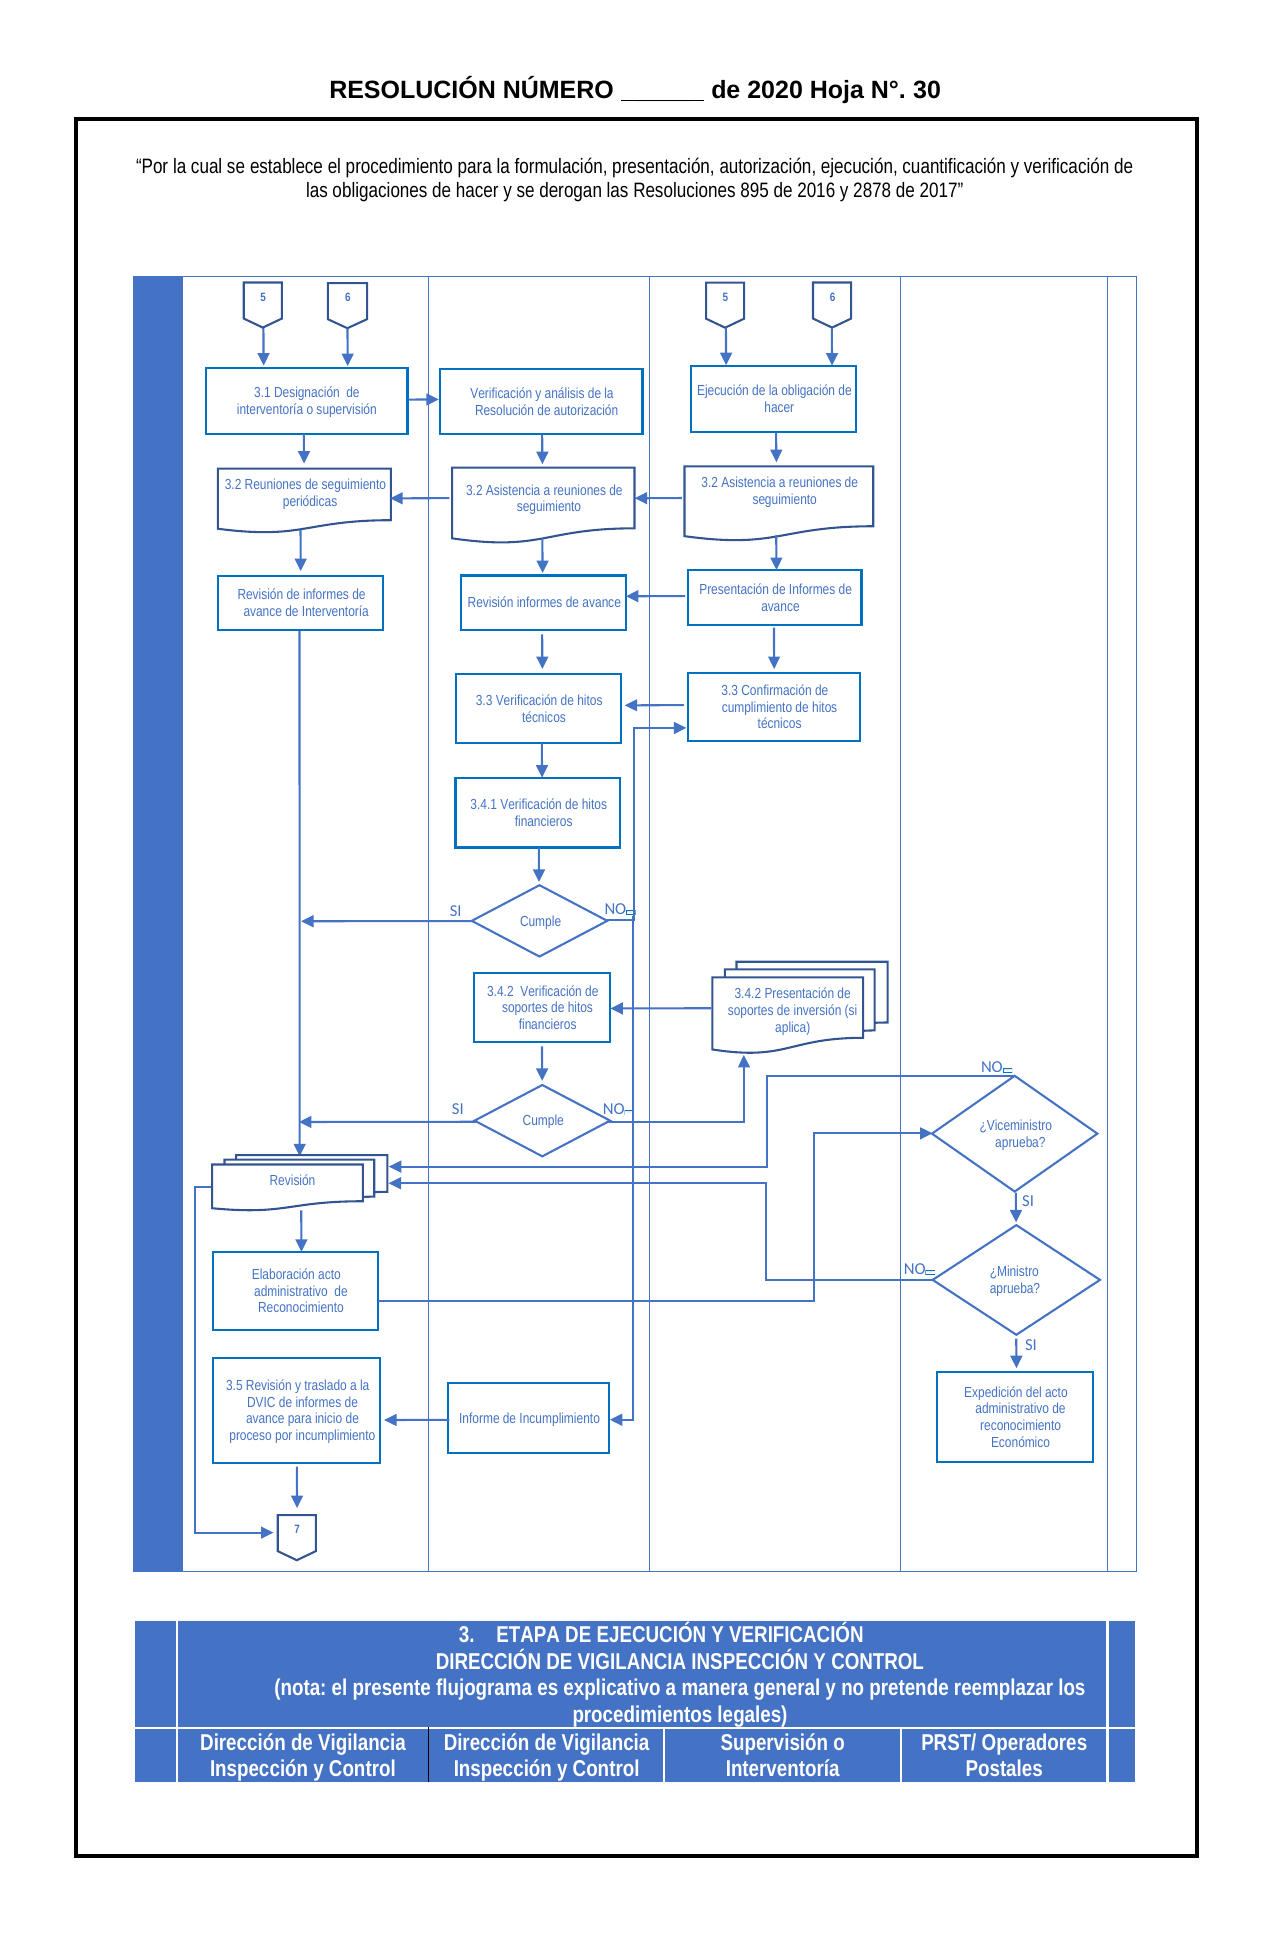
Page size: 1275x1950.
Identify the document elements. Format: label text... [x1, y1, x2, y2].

table_cell PRST/ Operadores Postales [902, 1729, 1106, 1782]
table_header [634, 1010, 649, 1121]
table_cell [135, 1729, 176, 1782]
table_cell Dirección de Vigilancia Inspección y Control [429, 1729, 663, 1782]
table_header ETAPA DE EJECUCIÓN Y VERIFICACIÓN DIRECCIÓN DE VIGILANCIA INSPECCIÓN Y CONTROL (nota: el presente flujograma es explicativo a manera general y no pretende reemplazar los procedimientos legales) [178, 1621, 1106, 1727]
table_header [429, 277, 649, 920]
table_header [183, 277, 428, 1571]
table_header [634, 1168, 649, 1182]
table_header [634, 1184, 649, 1300]
table_header [1109, 1621, 1135, 1727]
table_header [634, 729, 649, 1007]
table_header [134, 277, 182, 1571]
table_header [429, 1168, 632, 1182]
table_header [429, 921, 632, 1121]
table_header [135, 1621, 176, 1727]
table_header [650, 1281, 900, 1571]
table_header [1108, 277, 1136, 1571]
table_cell [1109, 1729, 1135, 1782]
table_header [650, 1184, 813, 1300]
table_header [901, 277, 1107, 1571]
table_header [429, 1302, 649, 1571]
table_header [429, 1184, 632, 1300]
table_header [650, 1077, 900, 1279]
table_header [650, 277, 900, 1166]
table_header [634, 1123, 649, 1166]
table_cell Supervisión o Interventoría [665, 1729, 900, 1782]
table_header [429, 1123, 632, 1166]
table_cell Dirección de Vigilancia Inspección y Control [178, 1729, 428, 1782]
